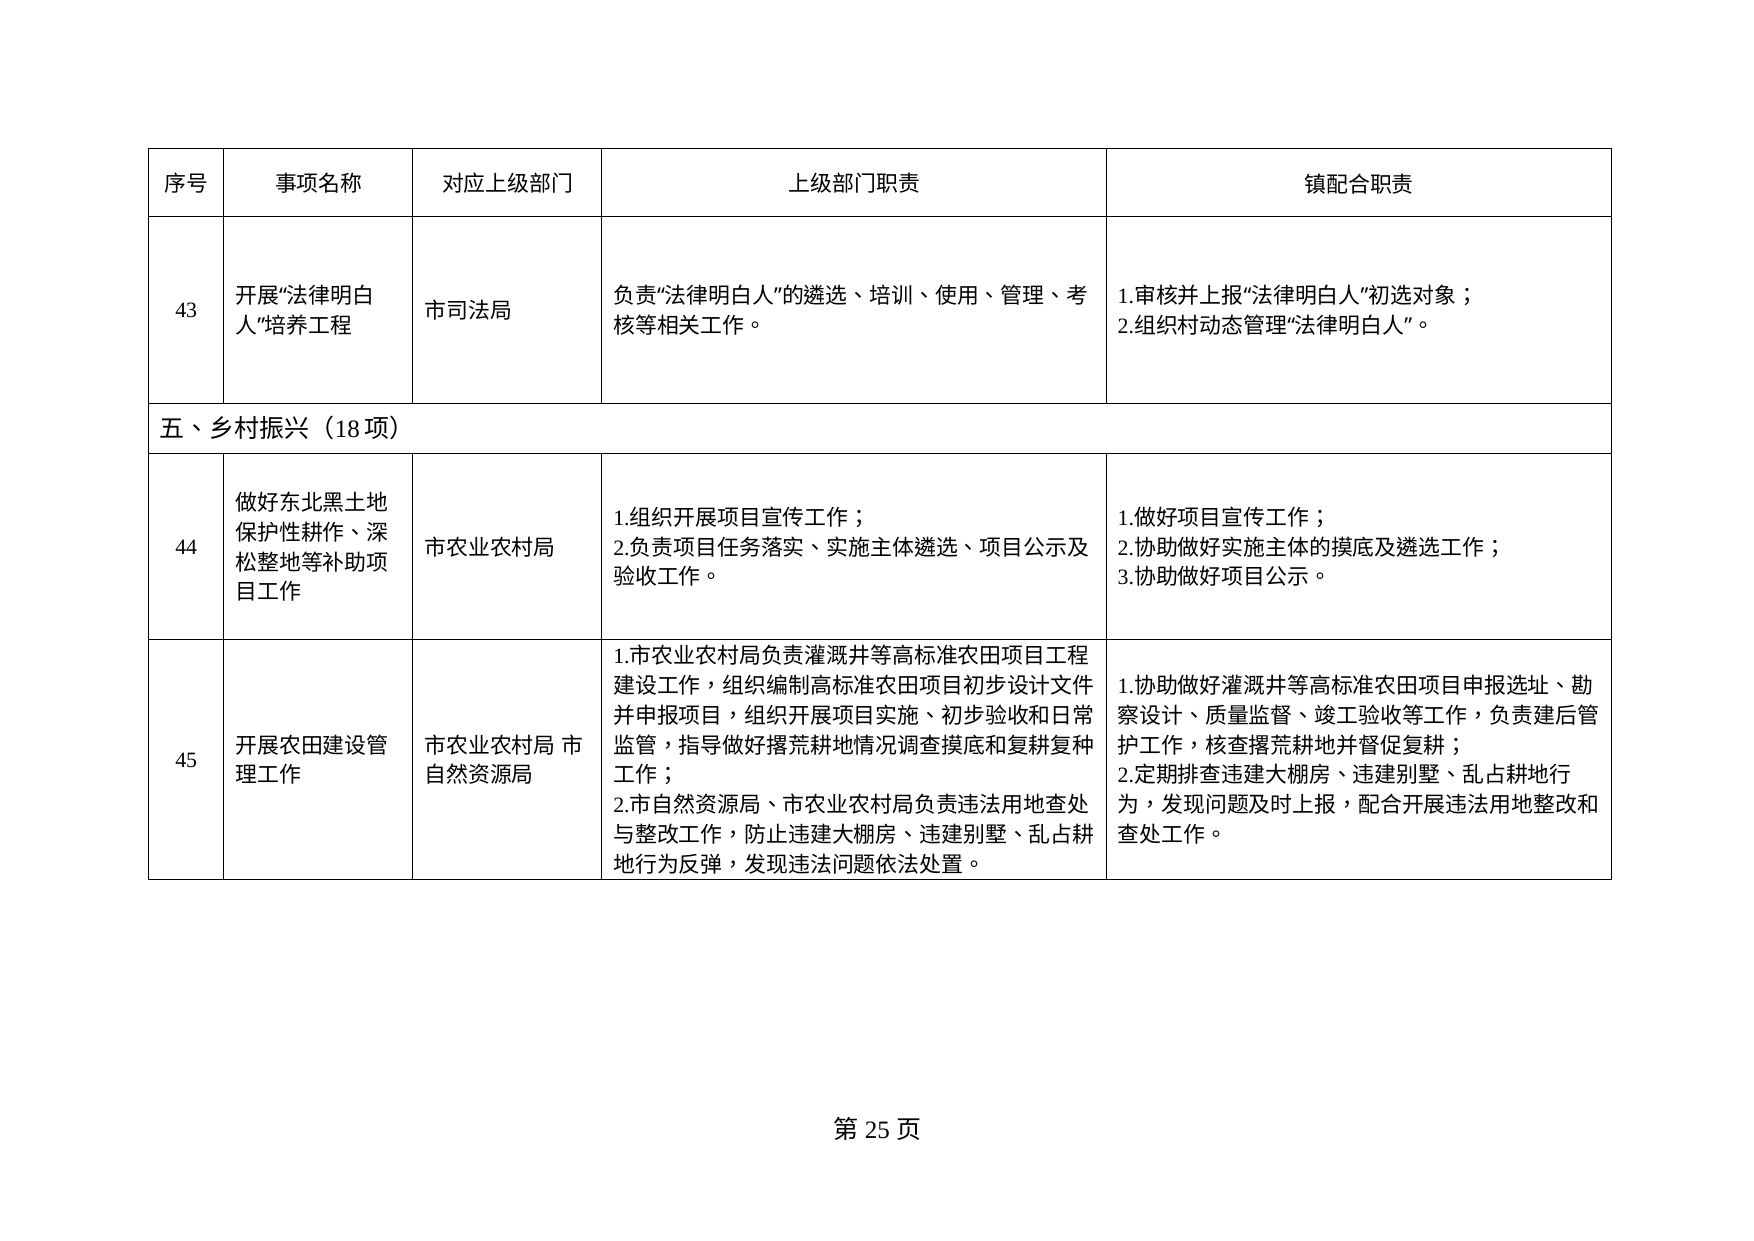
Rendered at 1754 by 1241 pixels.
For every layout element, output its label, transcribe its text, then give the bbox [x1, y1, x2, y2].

table_header 事项名称 [224, 149, 412, 216]
table_header 对应上级部门 [413, 149, 601, 216]
table_cell 45 [149, 640, 223, 878]
table_cell 市农业农村局 市自然资源局 [413, 640, 601, 878]
table_cell 1.做好项目宣传工作； 2.协助做好实施主体的摸底及遴选工作； 3.协助做好项目公示。 [1107, 454, 1611, 639]
table_cell 1.审核并上报“法律明白人”初选对象； 2.组织村动态管理“法律明白人”。 [1107, 217, 1611, 403]
table_cell 开展“法律明白人”培养工程 [224, 217, 412, 403]
table_cell 负责“法律明白人”的遴选、培训、使用、管理、考核等相关工作。 [602, 217, 1106, 403]
table_cell 做好东北黑土地保护性耕作、深松整地等补助项目工作 [224, 454, 412, 639]
table_cell 44 [149, 454, 223, 639]
table_header 镇配合职责 [1107, 149, 1611, 216]
table_cell 1.协助做好灌溉井等高标准农田项目申报选址、勘察设计、质量监督、竣工验收等工作，负责建后管护工作，核查撂荒耕地并督促复耕； 2.定期排查违建大棚房、违建别墅、乱占耕地行为，发现问题及时上报，配合开展违法用地整改和查处工作。 [1107, 640, 1611, 878]
table_cell 市司法局 [413, 217, 601, 403]
table_header 序号 [149, 149, 223, 216]
table_header 上级部门职责 [602, 149, 1106, 216]
table_cell 1.市农业农村局负责灌溉井等高标准农田项目工程建设工作，组织编制高标准农田项目初步设计文件并申报项目，组织开展项目实施、初步验收和日常监管，指导做好撂荒耕地情况调查摸底和复耕复种工作； 2.市自然资源局、市农业农村局负责违法用地查处与整改工作，防止违建大棚房、违建别墅、乱占耕地行为反弹，发现违法问题依法处置。 [602, 640, 1106, 878]
table_cell 开展农田建设管理工作 [224, 640, 412, 878]
table_cell 市农业农村局 [413, 454, 601, 639]
table_cell 五、乡村振兴（18项） [149, 404, 1611, 453]
table_cell 43 [149, 217, 223, 403]
table_cell 1.组织开展项目宣传工作； 2.负责项目任务落实、实施主体遴选、项目公示及验收工作。 [602, 454, 1106, 639]
